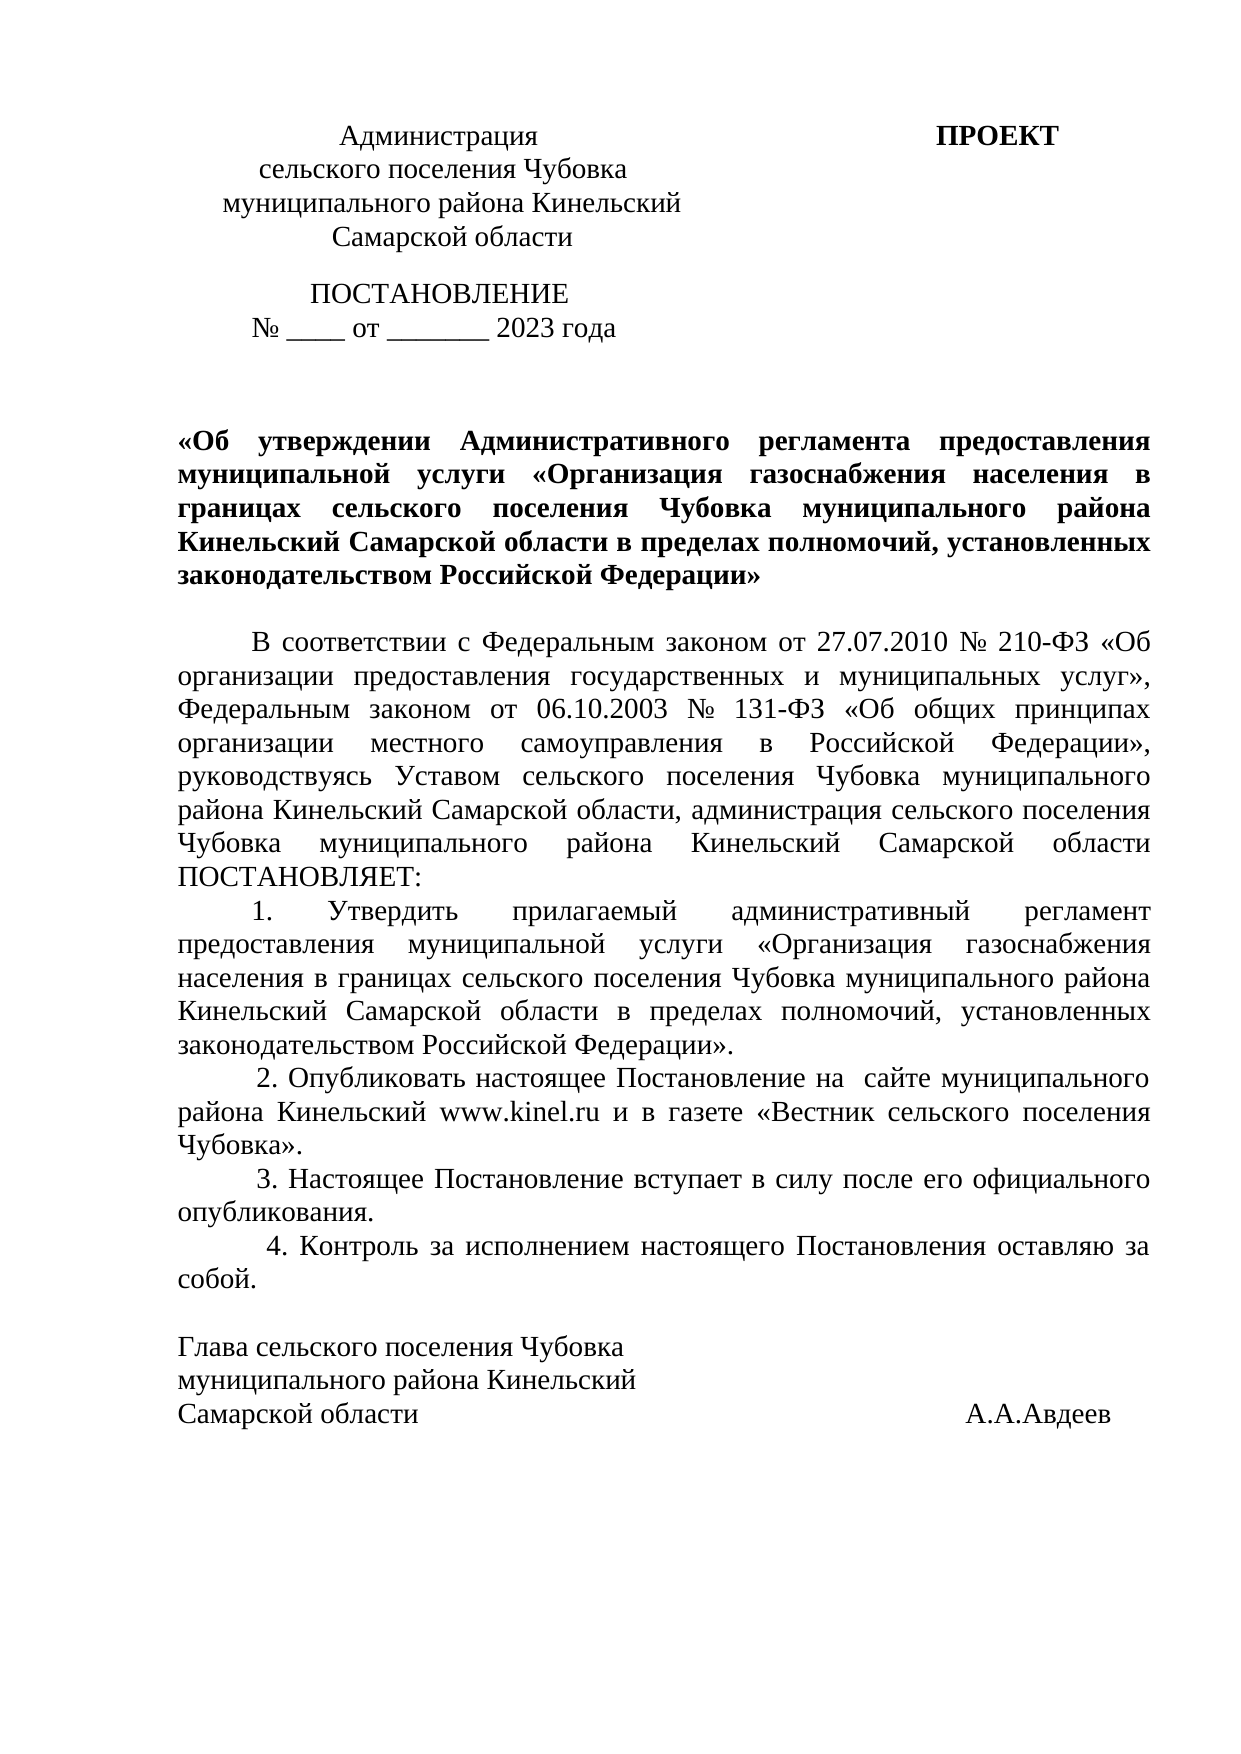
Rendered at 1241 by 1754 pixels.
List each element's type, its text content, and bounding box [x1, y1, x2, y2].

text муниципального района Кинельский [177, 1362, 1152, 1396]
text 2. Опубликовать настоящее Постановление на сайте муниципального района Кинельский www.kinel.ru и в газете «Вестник сельского поселения Чубовка». [177, 1060, 1152, 1161]
text 1. Утвердить прилагаемый административный регламент предоставления муниципальной услуги «Организация газоснабжения населения в границах сельского поселения Чубовка муниципального района Кинельский Самарской области в пределах полномочий, установленных законодательством Российской Федерации». [177, 893, 1152, 1060]
text Глава сельского поселения Чубовка [177, 1329, 1152, 1362]
list сельского поселения Чубовка [222, 152, 1152, 185]
text Самарской области А.А.Авдеев [177, 1396, 1152, 1429]
list № ____ от _______ 2023 года [222, 310, 1152, 343]
list ПОСТАНОВЛЕНИЕ [222, 276, 1152, 310]
text 4. Контроль за исполнением настоящего Постановления оставляю за собой. [177, 1228, 1152, 1295]
text В соответствии с Федеральным законом от 27.07.2010 № 210-ФЗ «Об организации предоставления государственных и муниципальных услуг», Федеральным законом от 06.10.2003 № 131-ФЗ «Об общих принципах организации местного самоуправления в Российской Федерации», руководствуясь Уставом сельского поселения Чубовка муниципального района Кинельский Самарской области, администрация сельского поселения Чубовка муниципального района Кинельский Самарской области ПОСТАНОВЛЯЕТ: [177, 624, 1152, 893]
list муниципального района Кинельский [222, 185, 1152, 219]
text 3. Настоящее Постановление вступает в силу после его официального опубликования. [177, 1161, 1152, 1228]
list Самарской области [222, 219, 1152, 252]
list Администрация ПРОЕКТ [222, 118, 1152, 152]
text «Об утверждении Административного регламента предоставления муниципальной услуги «Организация газоснабжения населения в границах сельского поселения Чубовка муниципального района Кинельский Самарской области в пределах полномочий, установленных законодательством Российской Федерации» [177, 423, 1152, 591]
